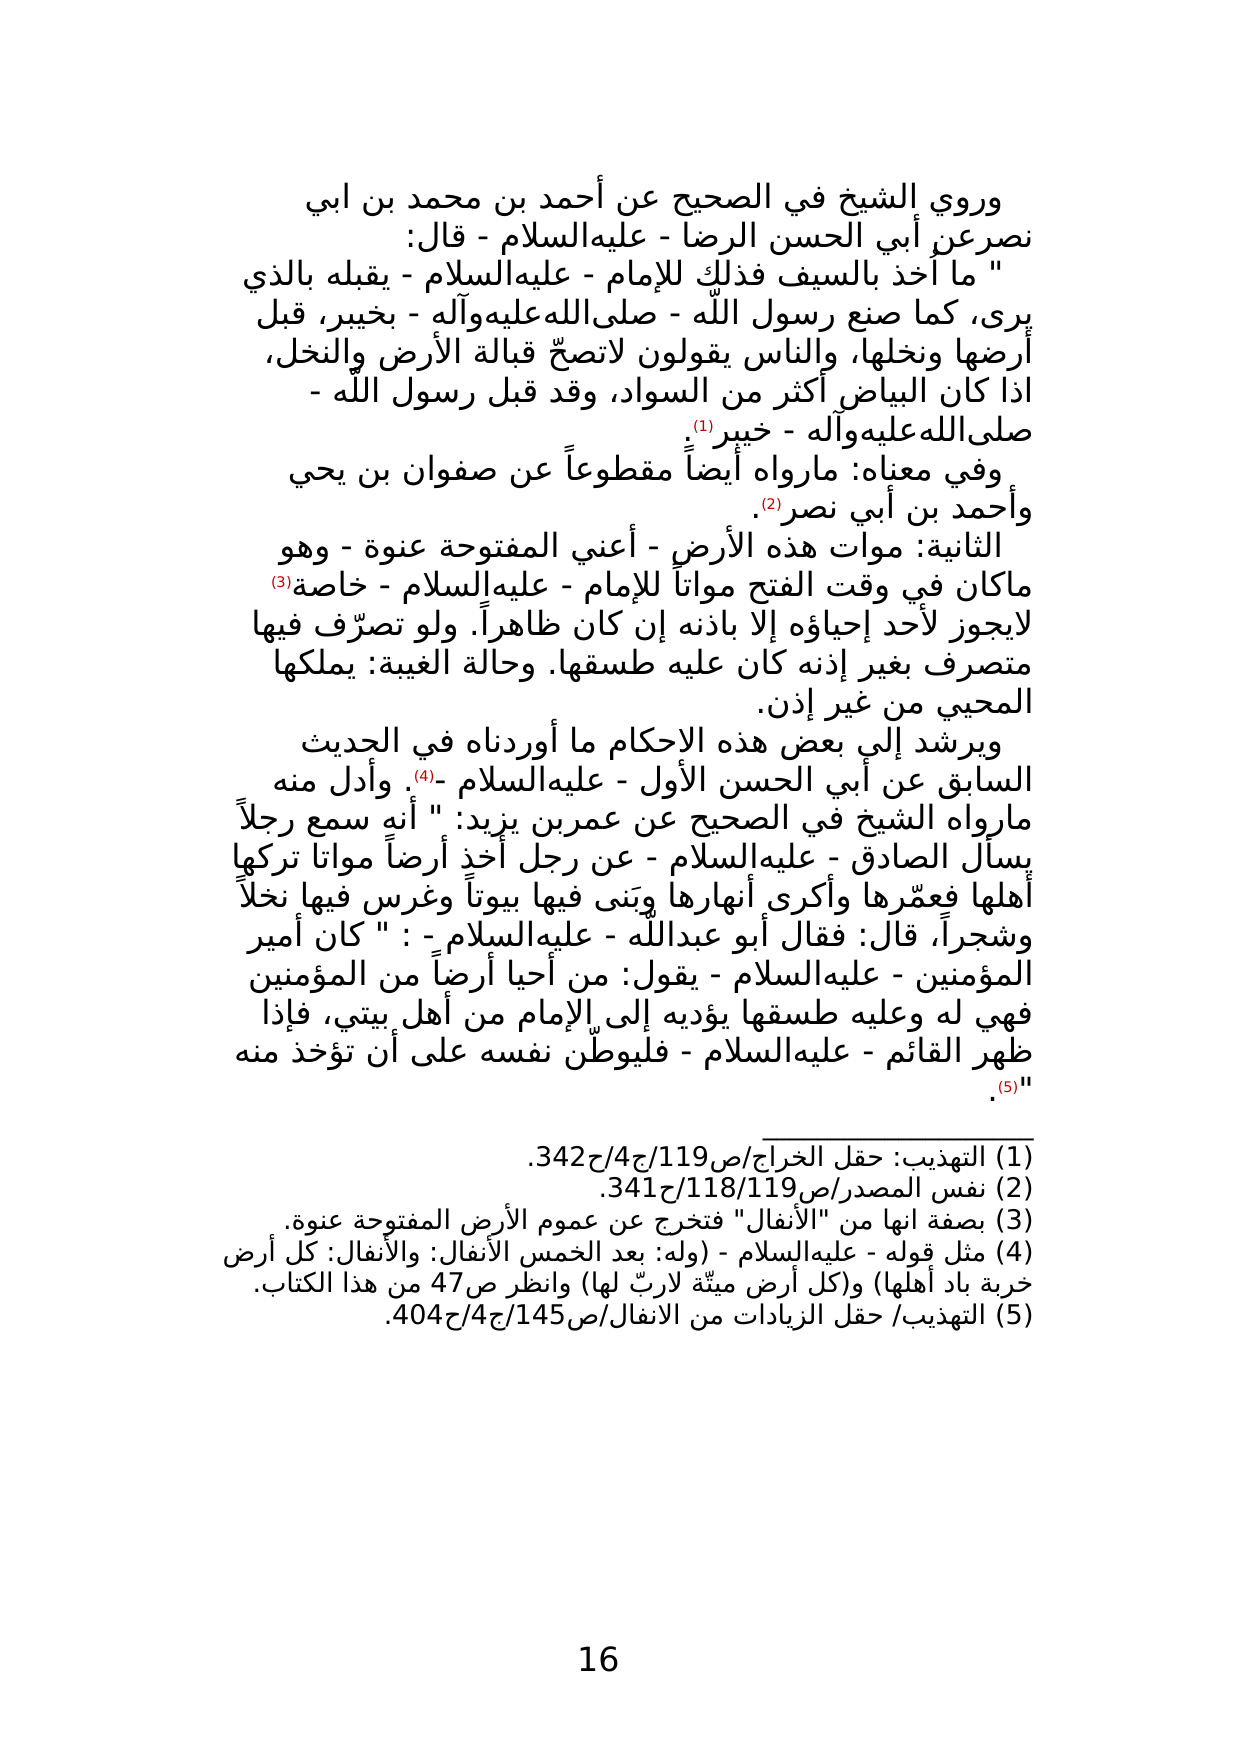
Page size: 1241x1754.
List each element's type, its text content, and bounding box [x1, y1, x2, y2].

text ____________________ [222, 1110, 1033, 1141]
text الثانية: موات هذه الأرض - أعني المفتوحة عنوة - وهو ماكان في وقت الفتح مواتاً للإمام - عليه‌السلام - خاصة(3) لايجوز لأحد إحياؤه إلا باذنه إن كان ظاهراً. ولو تصرّف فيها متصرف بغير إذنه كان عليه طسقها. وحالة الغيبة: يملكها المحيي من غير إذن. [222, 527, 1033, 721]
text وفي معناه: مارواه أيضاً مقطوعاً عن صفوان بن يحي وأحمد بن أبي نصر(2). [222, 449, 1033, 527]
text " ما اُخذ بالسيف فذلك للإمام - عليه‌السلام - يقبله بالذي يرى، كما صنع رسول اللّه - صلى‌الله‌عليه‌وآله - بخيبر، قبل أرضها ونخلها، والناس يقولون لاتصحّ قبالة الأرض والنخل، اذا كان البياض أكثر من السواد، وقد قبل رسول اللّه - صلى‌الله‌عليه‌وآله - خيبر(1). [222, 255, 1033, 449]
text (3) بصفة انها من "الأنفال" فتخرج عن عموم الأرض المفتوحة عنوة. [222, 1204, 1033, 1236]
text ويرشد إلى بعض هذه الاحكام ما أوردناه في الحديث السابق عن أبي الحسن الأول - عليه‌السلام -(4). وأدل منه مارواه الشيخ في الصحيح عن عمربن يزيد: " أنه سمع رجلاً يسأل الصادق - عليه‌السلام - عن رجل أخذ أرضاً مواتا تركها أهلها فعمّرها وأكرى أنهارها وبَنى فيها بيوتاً وغرس فيها نخلاً وشجراً، قال: فقال أبو عبداللّه - عليه‌السلام - : " كان أمير المؤمنين - عليه‌السلام - يقول: من أحيا أرضاً من المؤمنين فهي له وعليه طسقها يؤديه إلى الإمام من أهل بيتي، فإذا ظهر القائم - عليه‌السلام - فليوطّن نفسه على أن تؤخذ منه "(5). [222, 721, 1033, 1110]
text وروي الشيخ في الصحيح عن أحمد بن محمد بن ابي نصرعن أبي الحسن الرضا - عليه‌السلام - قال: [222, 177, 1033, 255]
text (2) نفس المصدر/ص118/119/ح341. [222, 1173, 1033, 1204]
text (4) مثل قوله - عليه‌السلام - (وله: بعد الخمس الأنفال: والأنفال: كل أرض خربة باد أهلها) و(كل أرض ميتّة لاربّ لها) وانظر ص47 من هذا الكتاب. [222, 1236, 1033, 1299]
text (5) التهذيب/ حقل الزيادات من الانفال/ص145/ج4/ح404. [222, 1299, 1033, 1331]
text (1) التهذيب: حقل الخراج/ص119/ج4/ح342. [222, 1141, 1033, 1173]
